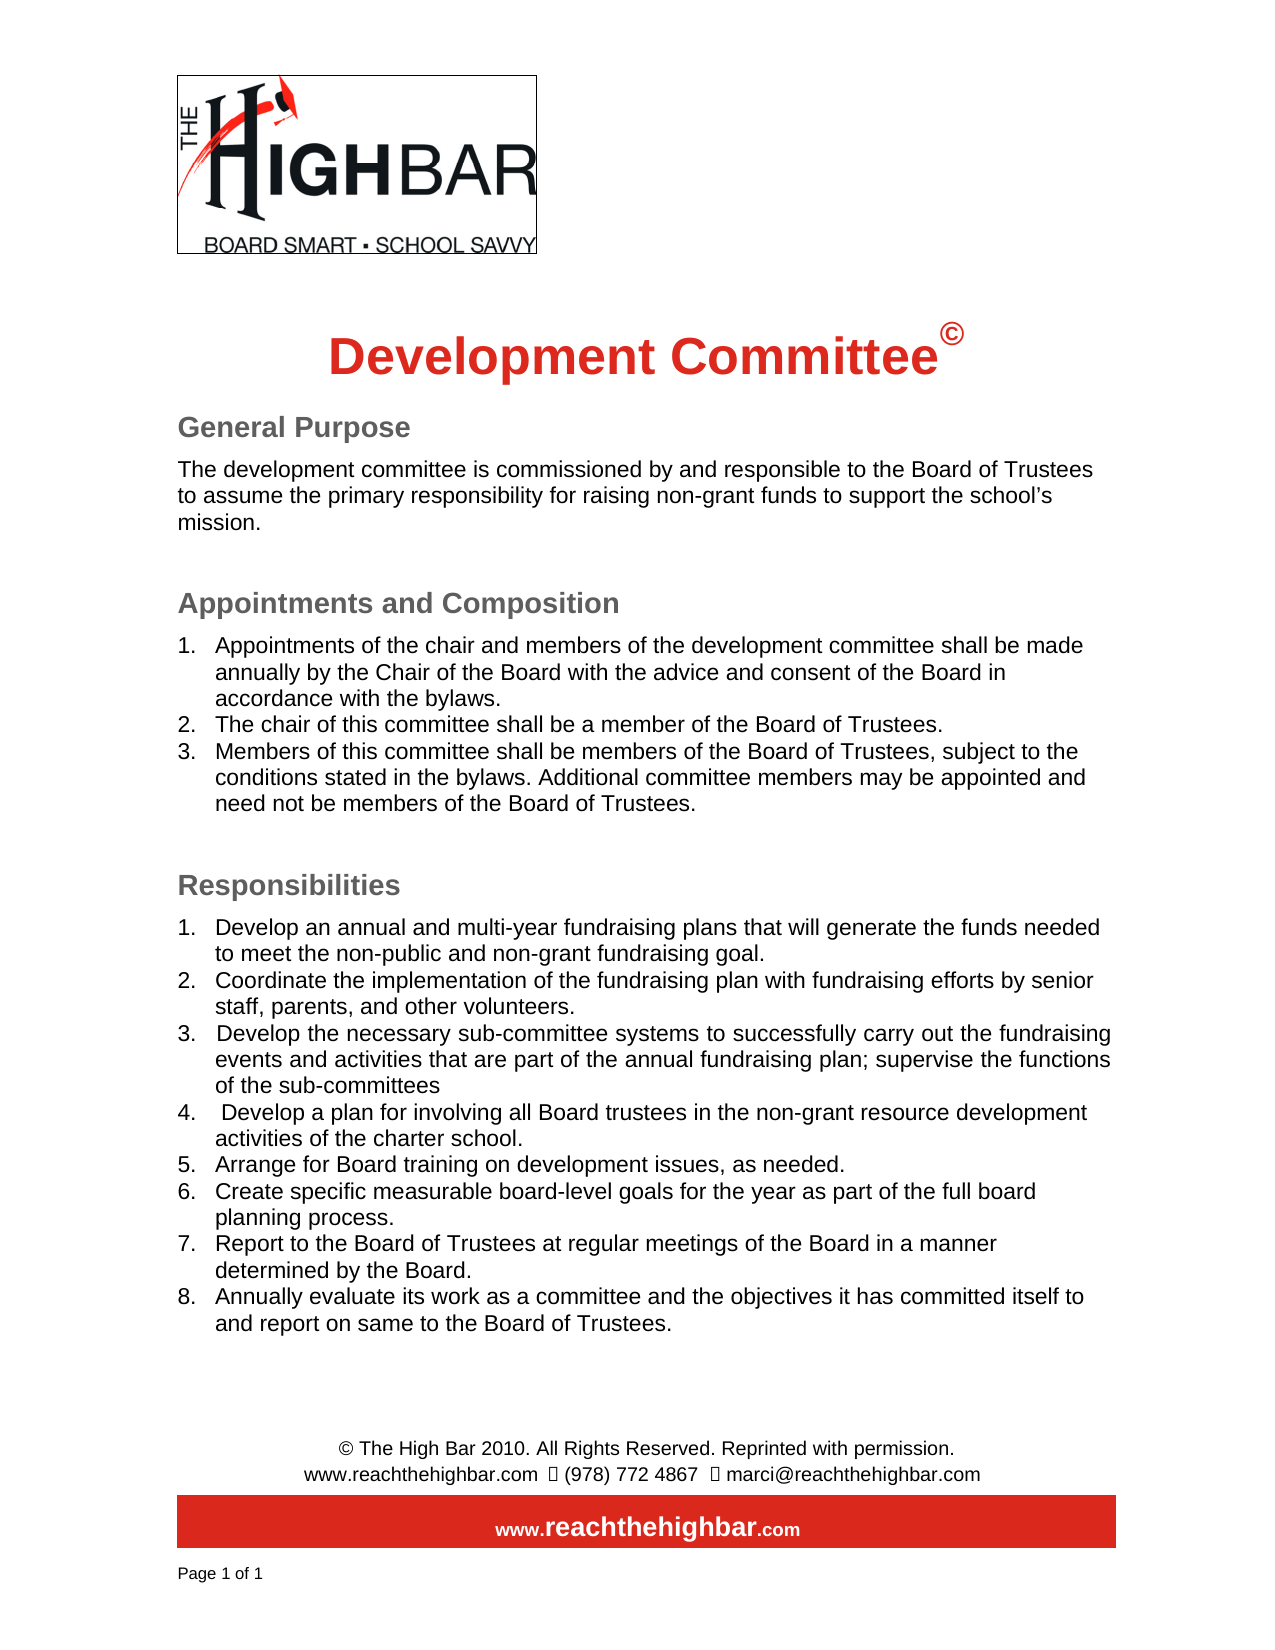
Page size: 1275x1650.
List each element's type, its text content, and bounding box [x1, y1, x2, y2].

text 4. Develop a plan for involving all Board trustees in the non-grant resource development [177, 1099, 1119, 1125]
text The development committee is commissioned by and responsible to the Board of Trustees to assume the primary responsibility for raising non-grant funds to support the school’s mission. [177, 456, 1099, 535]
text 3. Develop the necessary sub-committee systems to successfully carry out the fundraising events and activities that are part of the annual fundraising plan; supervise the functions of the sub-committees [177, 1020, 1111, 1099]
text Page 1 of 1 [177, 1564, 1119, 1583]
picture [178, 76, 536, 253]
text Development Committee© [329, 314, 1119, 385]
text Responsibilities [177, 868, 1119, 902]
text 2. The chair of this committee shall be a member of the Board of Trustees. [177, 711, 1119, 738]
text General Purpose [177, 410, 1119, 444]
text activities of the charter school. [215, 1125, 1119, 1151]
text 1. Develop an annual and multi-year fundraising plans that will generate the funds needed to meet the non-public and non-grant fundraising goal. [177, 914, 1106, 967]
text 1. Appointments of the chair and members of the development committee shall be made annually by the Chair of the Board with the advice and consent of the Board in accordance with the bylaws. [177, 632, 1089, 711]
text 3. Members of this committee shall be members of the Board of Trustees, subject to the conditions stated in the bylaws. Additional committee members may be appointed and need not be members of the Board of Trustees. [177, 738, 1092, 817]
text 8. Annually evaluate its work as a committee and the objectives it has committed itself to and report on same to the Board of Trustees. [177, 1284, 1090, 1337]
text Appointments and Composition [177, 586, 1119, 620]
text © The High Bar 2010. All Rights Reserved. Reprinted with permission. www.reachthehighbar.com  (978) 772 4867  marci@reachthehighbar.com [304, 1437, 994, 1487]
text 7. Report to the Board of Trustees at regular meetings of the Board in a manner determined by the Board. [177, 1231, 1003, 1284]
text 5. Arrange for Board training on development issues, as needed. [177, 1151, 1119, 1178]
text www.reachthehighbar.com [490, 1511, 806, 1541]
text 2. Coordinate the implementation of the fundraising plan with fundraising efforts by senior staff, parents, and other volunteers. [177, 967, 1100, 1020]
text 6. Create specific measurable board-level goals for the year as part of the full board planning process. [177, 1178, 1042, 1231]
